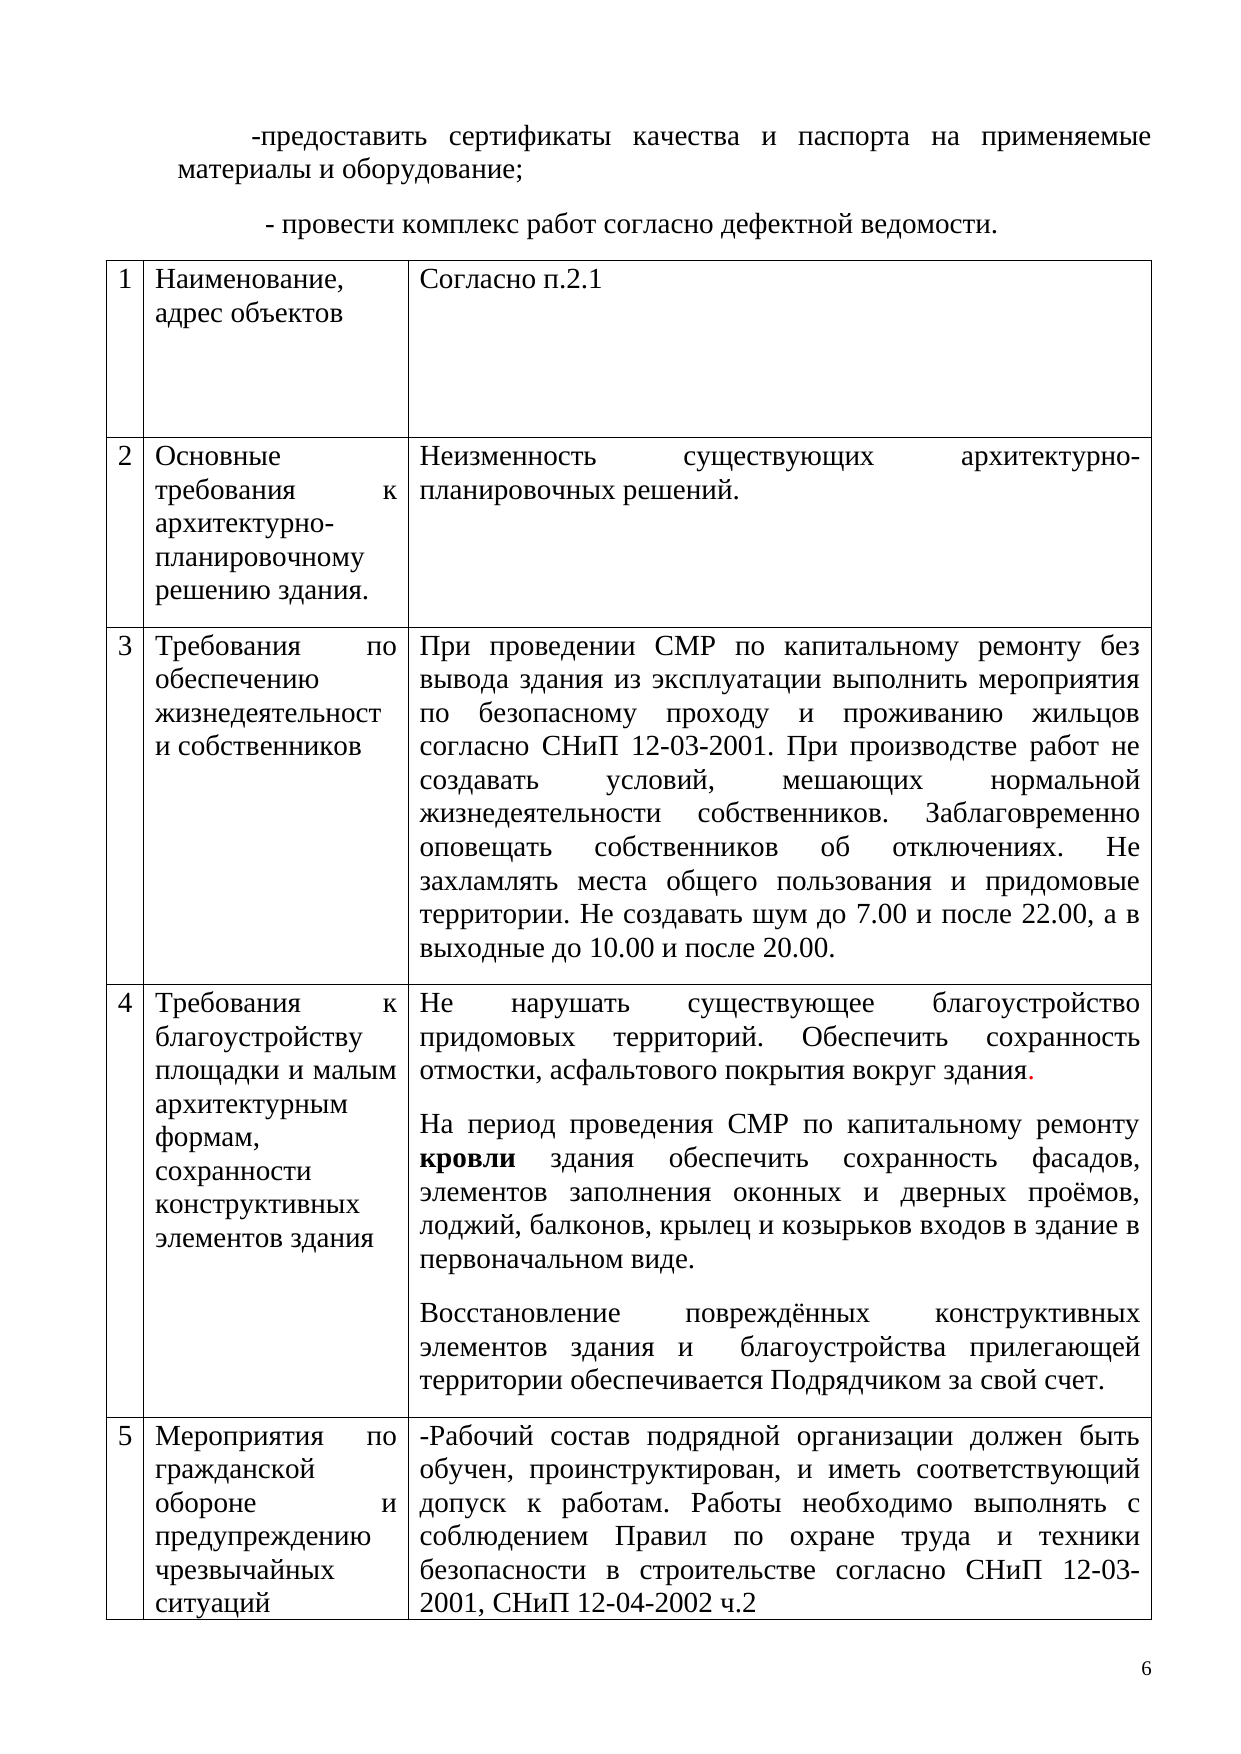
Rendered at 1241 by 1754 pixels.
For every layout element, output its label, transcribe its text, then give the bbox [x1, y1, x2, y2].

table_cell Не нарушать существующее благоустройство придомовых территорий. Обеспечить сохранность отмостки, асфальтового покрытия вокруг здания. На период проведения СМР по капитальному ремонту кровли здания обеспечить сохранность фасадов, элементов заполнения оконных и дверных проёмов, лоджий, балконов, крылец и козырьков входов в здание в первоначальном виде. Восстановление повреждённых конструктивных элементов здания и благоустройства прилегающей территории обеспечивается Подрядчиком за свой счет. [409, 985, 1151, 1417]
table_header Наименование, адрес объектов [144, 261, 408, 437]
table_cell Требования по обеспечению жизнедеятельности собственников [144, 628, 408, 984]
table_cell Основные требования к архитектурно-планировочному решению здания. [144, 438, 408, 627]
text - провести комплекс работ согласно дефектной ведомости. [177, 206, 1152, 239]
table_cell При проведении СМР по капитальному ремонту без вывода здания из эксплуатации выполнить мероприятия по безопасному проходу и проживанию жильцов согласно СНиП 12-03-2001. При производстве работ не создавать условий, мешающих нормальной жизнедеятельности собственников. Заблаговременно оповещать собственников об отключениях. Не захламлять места общего пользования и придомовые территории. Не создавать шум до 7.00 и после 22.00, а в выходные до 10.00 и после 20.00. [409, 628, 1151, 984]
table_header 1 [107, 261, 143, 437]
table_cell Требования к благоустройству площадки и малым архитектурным формам, сохранности конструктивных элементов здания [144, 985, 408, 1417]
table_header Согласно п.2.1 [409, 261, 1151, 437]
table_cell 2 [107, 438, 143, 627]
table_cell 4 [107, 985, 143, 1417]
table_cell 5 [107, 1418, 143, 1619]
text -предоставить сертификаты качества и паспорта на применяемые материалы и оборудование; [177, 118, 1152, 185]
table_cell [144, 1418, 408, 1619]
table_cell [409, 1418, 1151, 1619]
table_cell Неизменность существующих архитектурно-планировочных решений. [409, 438, 1151, 627]
table_cell 3 [107, 628, 143, 984]
